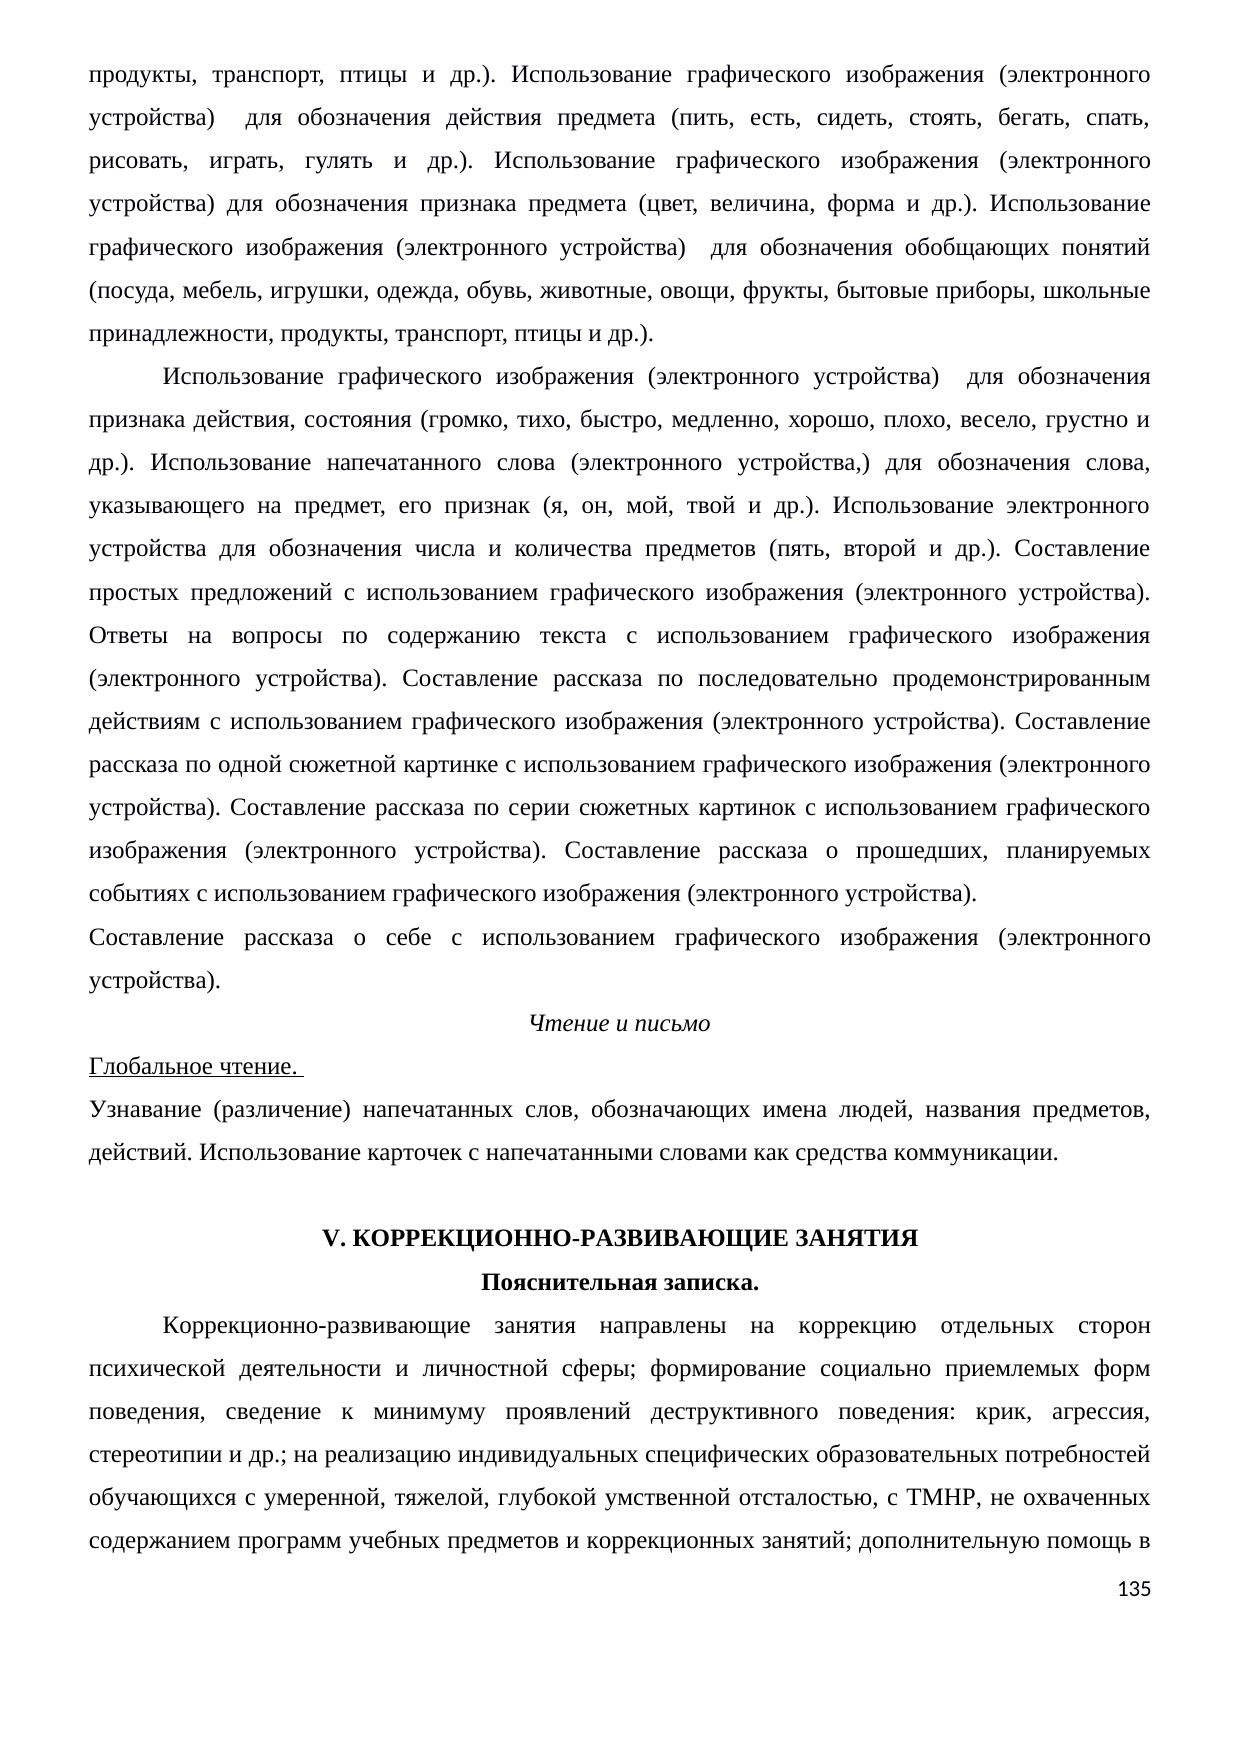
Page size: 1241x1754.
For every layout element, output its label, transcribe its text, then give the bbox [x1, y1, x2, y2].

text Использование графического изображения (электронного устройства) для обозначения признака действия, состояния (громко, тихо, быстро, медленно, хорошо, плохо, весело, грустно и др.). Использование напечатанного слова (электронного устройства,) для обозначения слова, указывающего на предмет, его признак (я, он, мой, твой и др.). Использование электронного устройства для обозначения числа и количества предметов (пять, второй и др.). Составление простых предложений с использованием графического изображения (электронного устройства). Ответы на вопросы по содержанию текста с использованием графического изображения (электронного устройства). Составление рассказа по последовательно продемонстрированным действиям с использованием графического изображения (электронного устройства). Составление рассказа по одной сюжетной картинке с использованием графического изображения (электронного устройства). Составление рассказа по серии сюжетных картинок с использованием графического изображения (электронного устройства). Составление рассказа о прошедших, планируемых событиях с использованием графического изображения (электронного устройства). [89, 361, 1152, 907]
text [89, 59, 1152, 347]
text Глобальное чтение. [89, 1051, 1152, 1080]
text Составление рассказа о себе с использованием графического изображения (электронного устройства). [89, 922, 1152, 993]
text Пояснительная записка. [89, 1267, 1152, 1295]
text Узнавание (различение) напечатанных слов, обозначающих имена людей, названия предметов, действий. Использование карточек с напечатанными словами как средства коммуникации. [89, 1094, 1152, 1166]
text V. КОРРЕКЦИОННО-РАЗВИВАЮЩИЕ ЗАНЯТИЯ [89, 1223, 1152, 1252]
text Чтение и письмо [89, 1008, 1152, 1037]
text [89, 1310, 1152, 1554]
